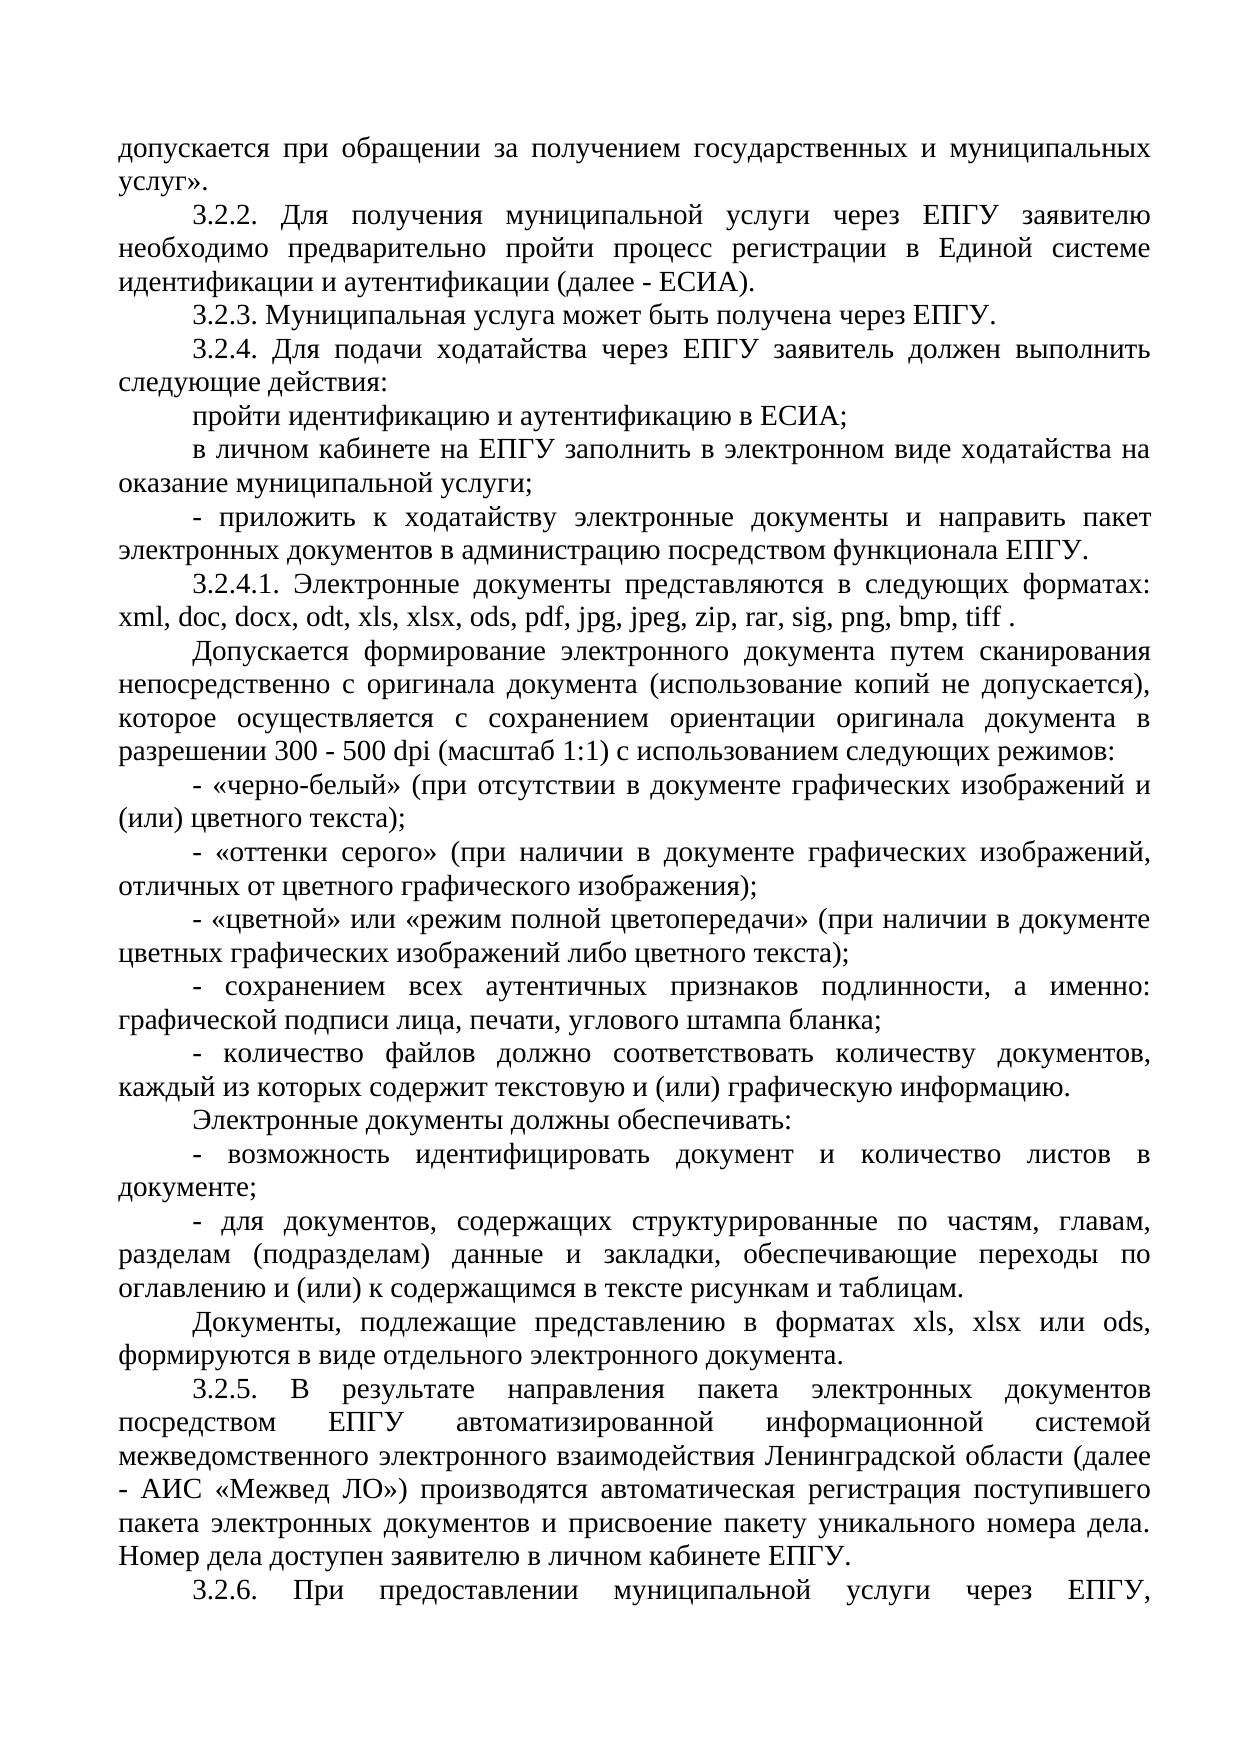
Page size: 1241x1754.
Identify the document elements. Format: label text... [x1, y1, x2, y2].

text пройти идентификацию и аутентификацию в ЕСИА; [118, 398, 1152, 432]
text 3.2.4.1. Электронные документы представляются в следующих форматах: xml, doc, docx, odt, xls, xlsx, ods, pdf, jpg, jpeg, zip, rar, sig, png, bmp, tiff . [118, 566, 1152, 633]
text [118, 1572, 1152, 1606]
text - «цветной» или «режим полной цветопередачи» (при наличии в документе цветных графических изображений либо цветного текста); [118, 901, 1152, 968]
text 3.2.4. Для подачи ходатайства через ЕПГУ заявитель должен выполнить следующие действия: [118, 331, 1152, 398]
text в личном кабинете на ЕПГУ заполнить в электронном виде ходатайства на оказание муниципальной услуги; [118, 432, 1152, 499]
text - количество файлов должно соответствовать количеству документов, каждый из которых содержит текстовую и (или) графическую информацию. [118, 1035, 1152, 1102]
text - «черно-белый» (при отсутствии в документе графических изображений и (или) цветного текста); [118, 767, 1152, 834]
text - приложить к ходатайству электронные документы и направить пакет электронных документов в администрацию посредством функционала ЕПГУ. [118, 499, 1152, 566]
text Допускается формирование электронного документа путем сканирования непосредственно с оригинала документа (использование копий не допускается), которое осуществляется с сохранением ориентации оригинала документа в разрешении 300 - 500 dpi (масштаб 1:1) с использованием следующих режимов: [118, 633, 1152, 767]
text 3.2.2. Для получения муниципальной услуги через ЕПГУ заявителю необходимо предварительно пройти процесс регистрации в Единой системе идентификации и аутентификации (далее - ЕСИА). [118, 197, 1152, 297]
text 3.2.5. В результате направления пакета электронных документов посредством ЕПГУ автоматизированной информационной системой межведомственного электронного взаимодействия Ленинградской области (далее - АИС «Межвед ЛО») производятся автоматическая регистрация поступившего пакета электронных документов и присвоение пакету уникального номера дела. Номер дела доступен заявителю в личном кабинете ЕПГУ. [118, 1371, 1152, 1572]
text - «оттенки серого» (при наличии в документе графических изображений, отличных от цветного графического изображения); [118, 834, 1152, 901]
text Электронные документы должны обеспечивать: [118, 1102, 1152, 1136]
text Документы, подлежащие представлению в форматах xls, xlsx или ods, формируются в виде отдельного электронного документа. [118, 1304, 1152, 1371]
text 3.2.3. Муниципальная услуга может быть получена через ЕПГУ. [118, 297, 1152, 331]
text - сохранением всех аутентичных признаков подлинности, а именно: графической подписи лица, печати, углового штампа бланка; [118, 968, 1152, 1035]
text - для документов, содержащих структурированные по частям, главам, разделам (подразделам) данные и закладки, обеспечивающие переходы по оглавлению и (или) к содержащимся в тексте рисункам и таблицам. [118, 1203, 1152, 1304]
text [118, 130, 1152, 197]
text - возможность идентифицировать документ и количество листов в документе; [118, 1136, 1152, 1203]
